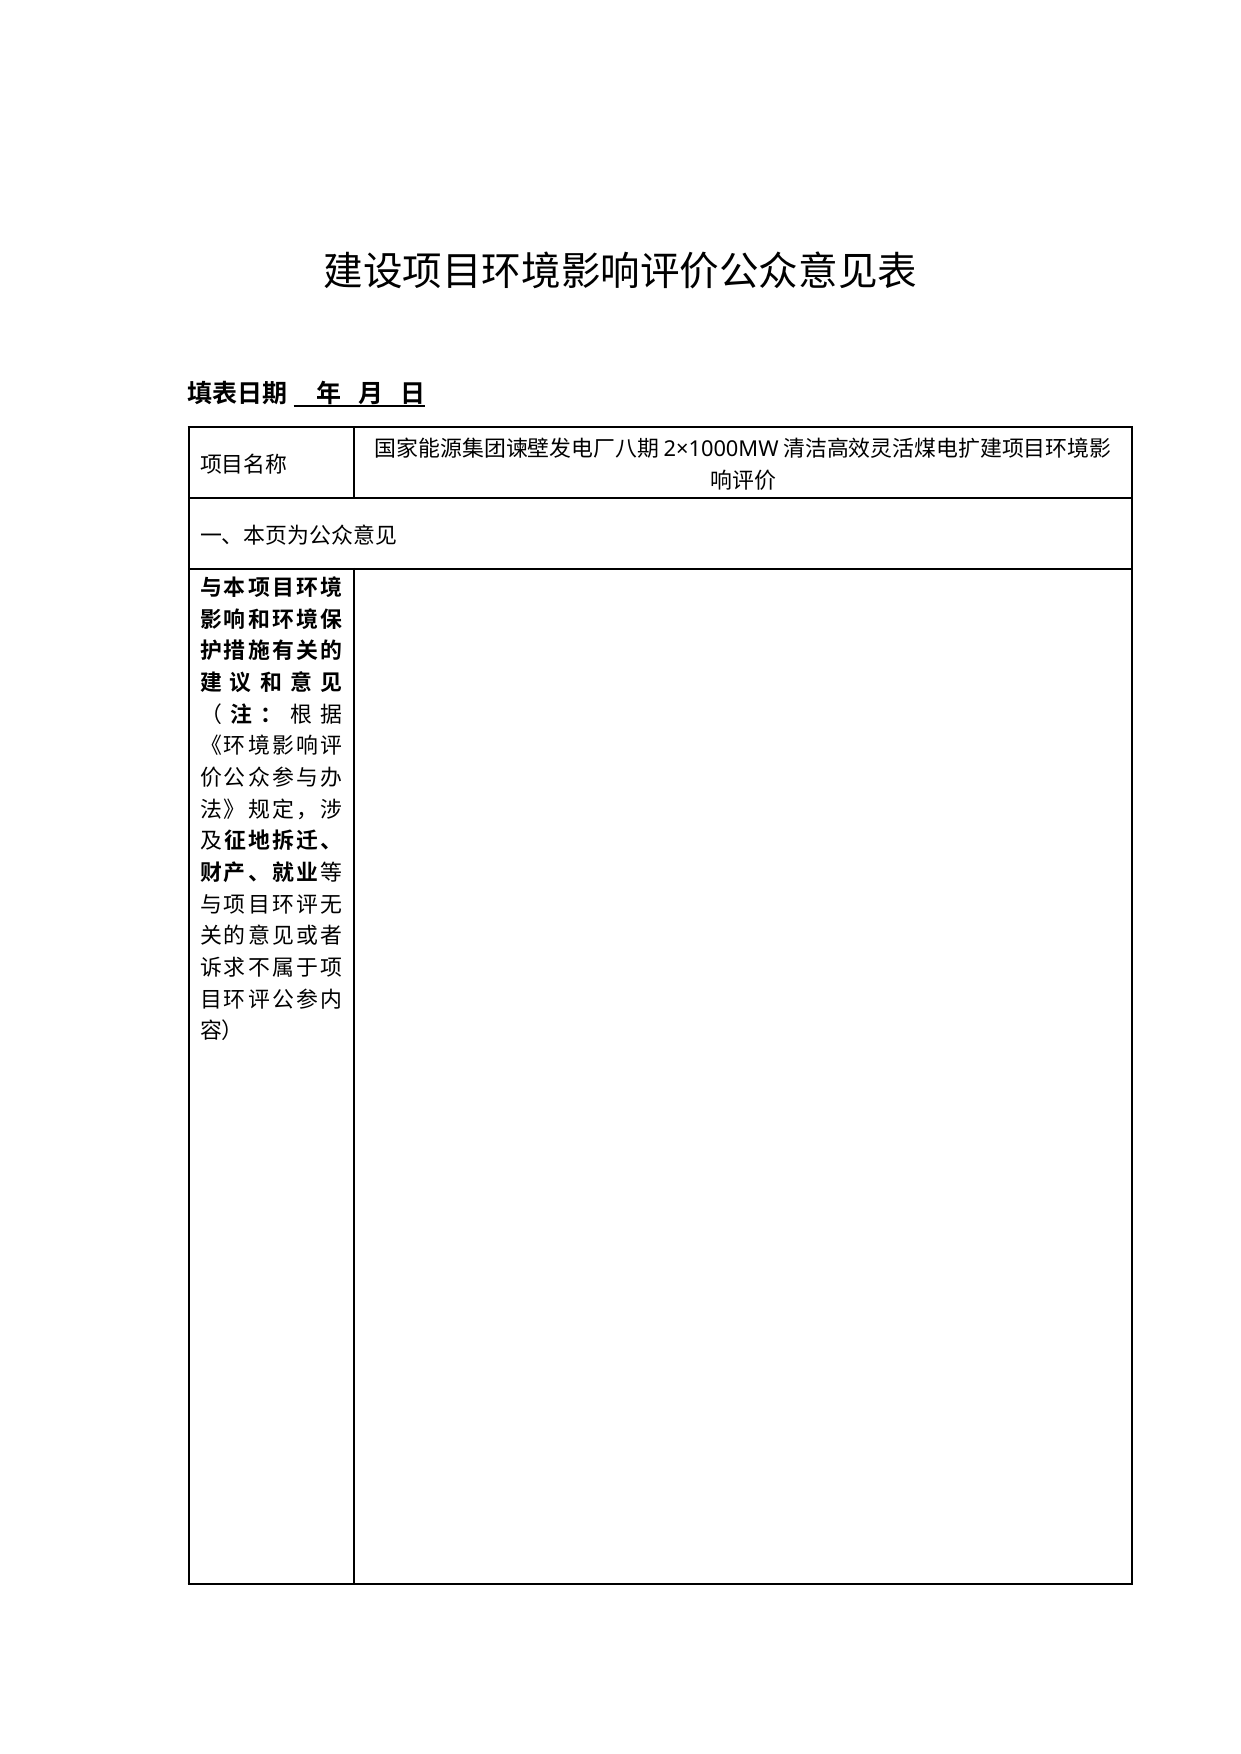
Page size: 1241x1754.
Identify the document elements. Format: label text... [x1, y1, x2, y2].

text 建设项目环境影响评价公众意见表 [187, 239, 1053, 296]
table_cell 一、本页为公众意见 [190, 499, 1131, 568]
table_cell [355, 570, 1131, 1583]
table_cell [190, 570, 353, 1583]
text 填表日期 年 月 日 [187, 374, 1053, 410]
table_header 项目名称 [190, 428, 353, 497]
table_header 国家能源集团谏壁发电厂八期2×1000MW清洁高效灵活煤电扩建项目环境影响评价 [355, 428, 1131, 497]
